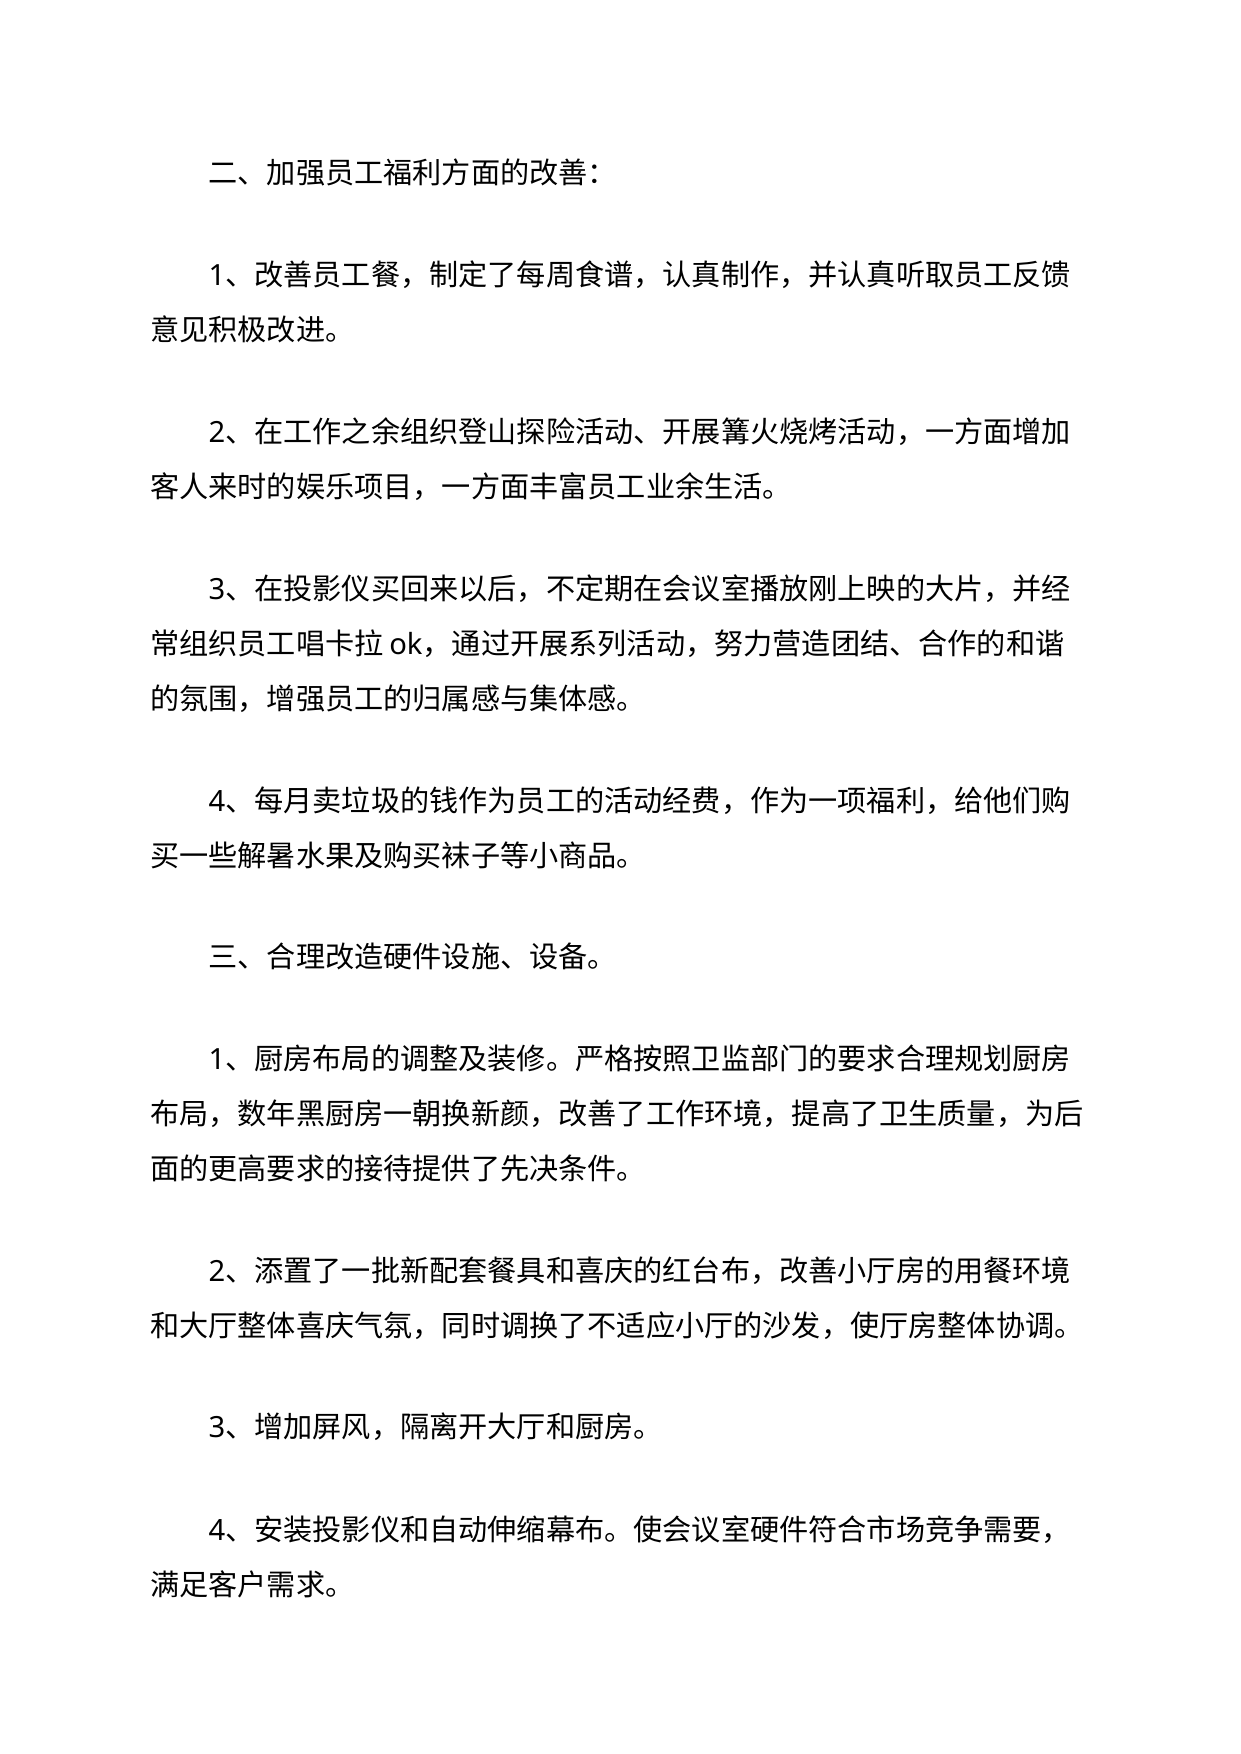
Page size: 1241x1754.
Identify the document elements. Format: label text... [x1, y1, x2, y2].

text 4、安装投影仪和自动伸缩幕布。使会议室硬件符合市场竞争需要，满足客户需求。 [150, 1506, 1090, 1603]
text 三、合理改造硬件设施、设备。 [150, 934, 1090, 976]
text 4、每月卖垃圾的钱作为员工的活动经费，作为一项福利，给他们购买一些解暑水果及购买袜子等小商品。 [150, 777, 1090, 874]
text 1、改善员工餐，制定了每周食谱，认真制作，并认真听取员工反馈意见积极改进。 [150, 252, 1090, 349]
text 3、增加屏风，隔离开大厅和厨房。 [150, 1404, 1090, 1446]
text 2、在工作之余组织登山探险活动、开展篝火烧烤活动，一方面增加客人来时的娱乐项目，一方面丰富员工业余生活。 [150, 408, 1090, 506]
text 2、添置了一批新配套餐具和喜庆的红台布，改善小厅房的用餐环境和大厅整体喜庆气氛，同时调换了不适应小厅的沙发，使厅房整体协调。 [150, 1247, 1090, 1344]
text 3、在投影仪买回来以后，不定期在会议室播放刚上映的大片，并经常组织员工唱卡拉ok，通过开展系列活动，努力营造团结、合作的和谐的氛围，增强员工的归属感与集体感。 [150, 565, 1090, 718]
text 1、厨房布局的调整及装修。严格按照卫监部门的要求合理规划厨房布局，数年黑厨房一朝换新颜，改善了工作环境，提高了卫生质量，为后面的更高要求的接待提供了先决条件。 [150, 1036, 1090, 1188]
text 二、加强员工福利方面的改善： [150, 150, 1090, 192]
